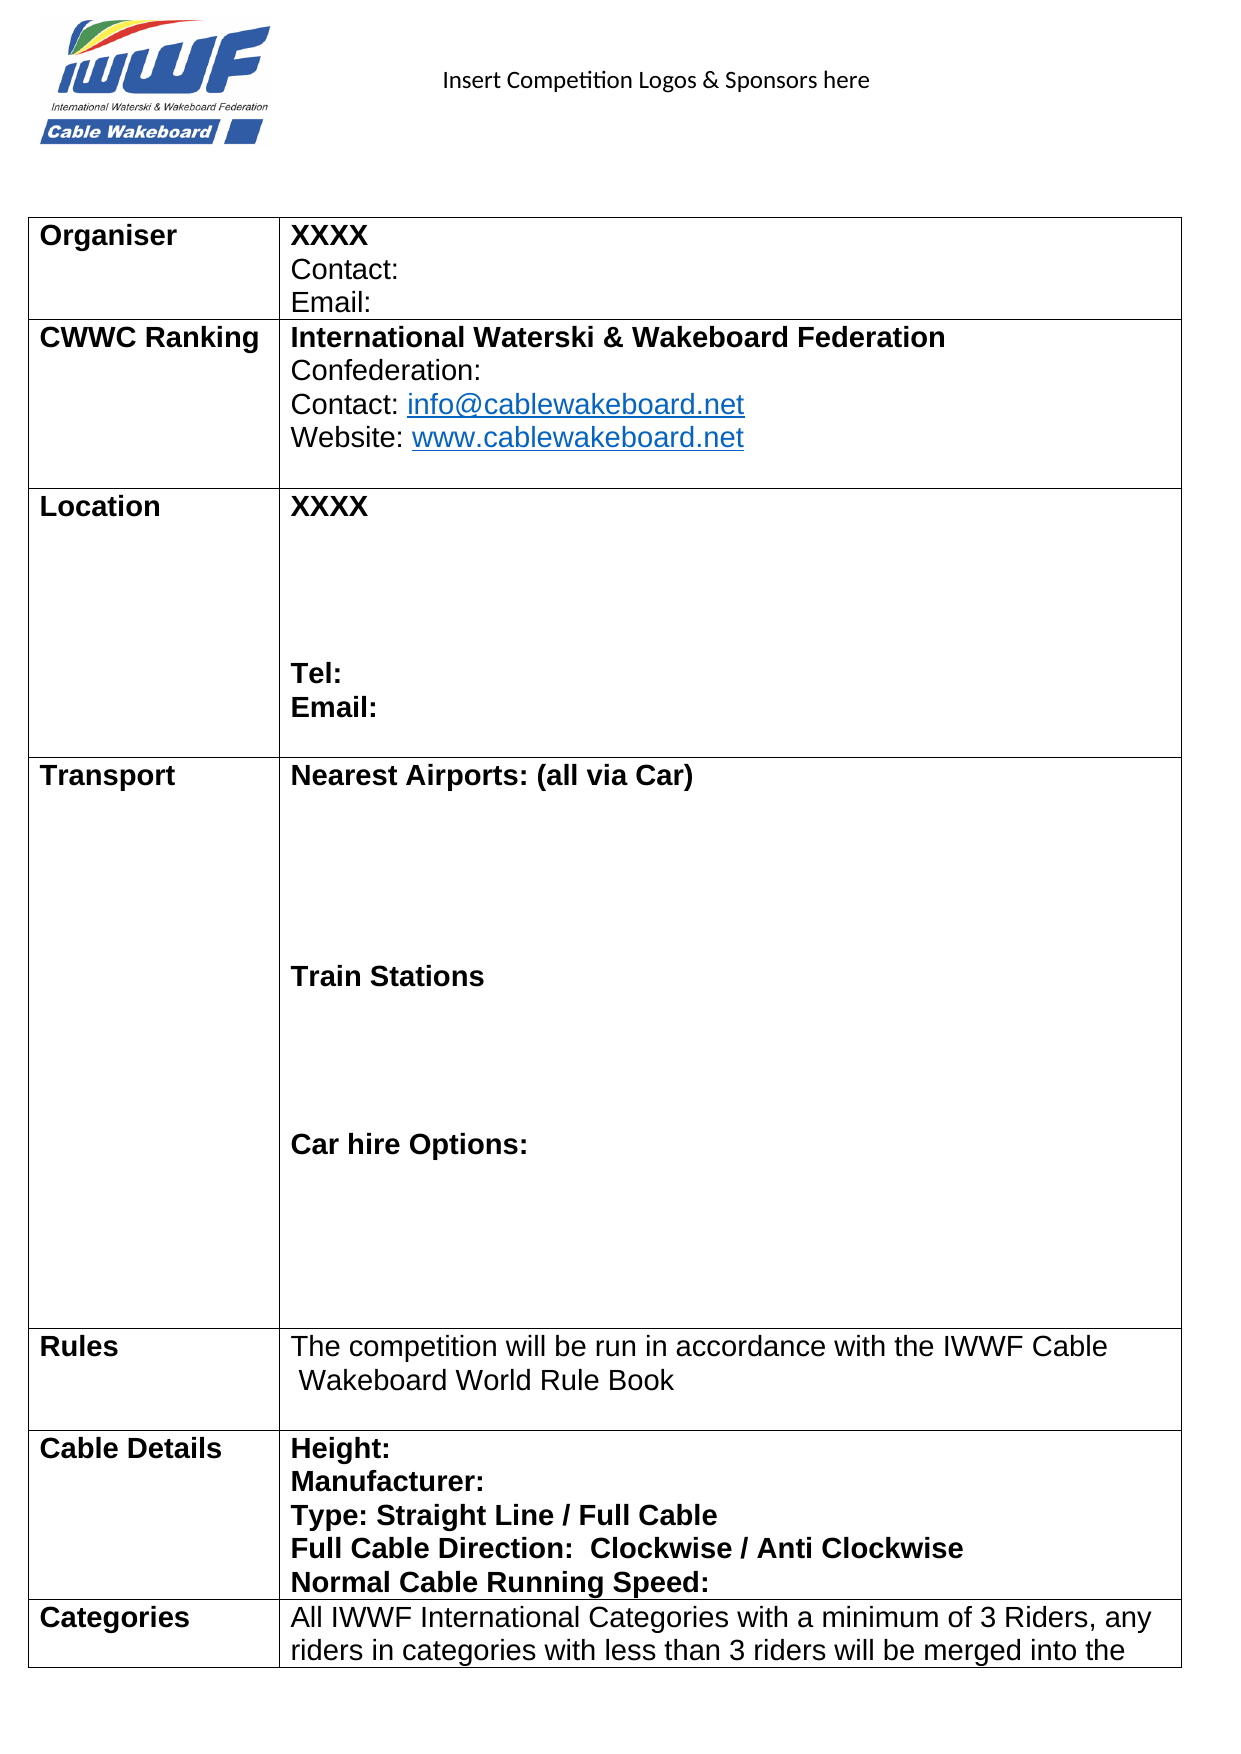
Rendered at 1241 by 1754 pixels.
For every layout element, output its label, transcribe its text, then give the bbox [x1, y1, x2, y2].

table_header Organiser [29, 218, 279, 319]
table_cell Cable Details [29, 1431, 279, 1598]
table_cell CWWC Ranking [29, 320, 279, 487]
table_cell XXXX Tel: Email: [280, 489, 1181, 757]
table_cell Transport [29, 758, 279, 1328]
table_cell The competition will be run in accordance with the IWWF Cable Wakeboard World Rule Book [280, 1329, 1181, 1430]
table_cell Nearest Airports: (all via Car) Train Stations Car hire Options: [280, 758, 1181, 1328]
picture [28, 0, 291, 171]
table_cell International Waterski & Wakeboard Federation Confederation: Contact: info@cablewakeboard.net Website: www.cablewakeboard.net [280, 320, 1181, 487]
table_header XXXX Contact: Email: [280, 218, 1181, 319]
table_cell Rules [29, 1329, 279, 1430]
table_cell Height: Manufacturer: Type: Straight Line / Full Cable Full Cable Direction: Clockwise / Anti Clockwise Normal Cable Running Speed: [280, 1431, 1181, 1598]
table_cell Categories [29, 1600, 279, 1667]
table_cell Location [29, 489, 279, 757]
